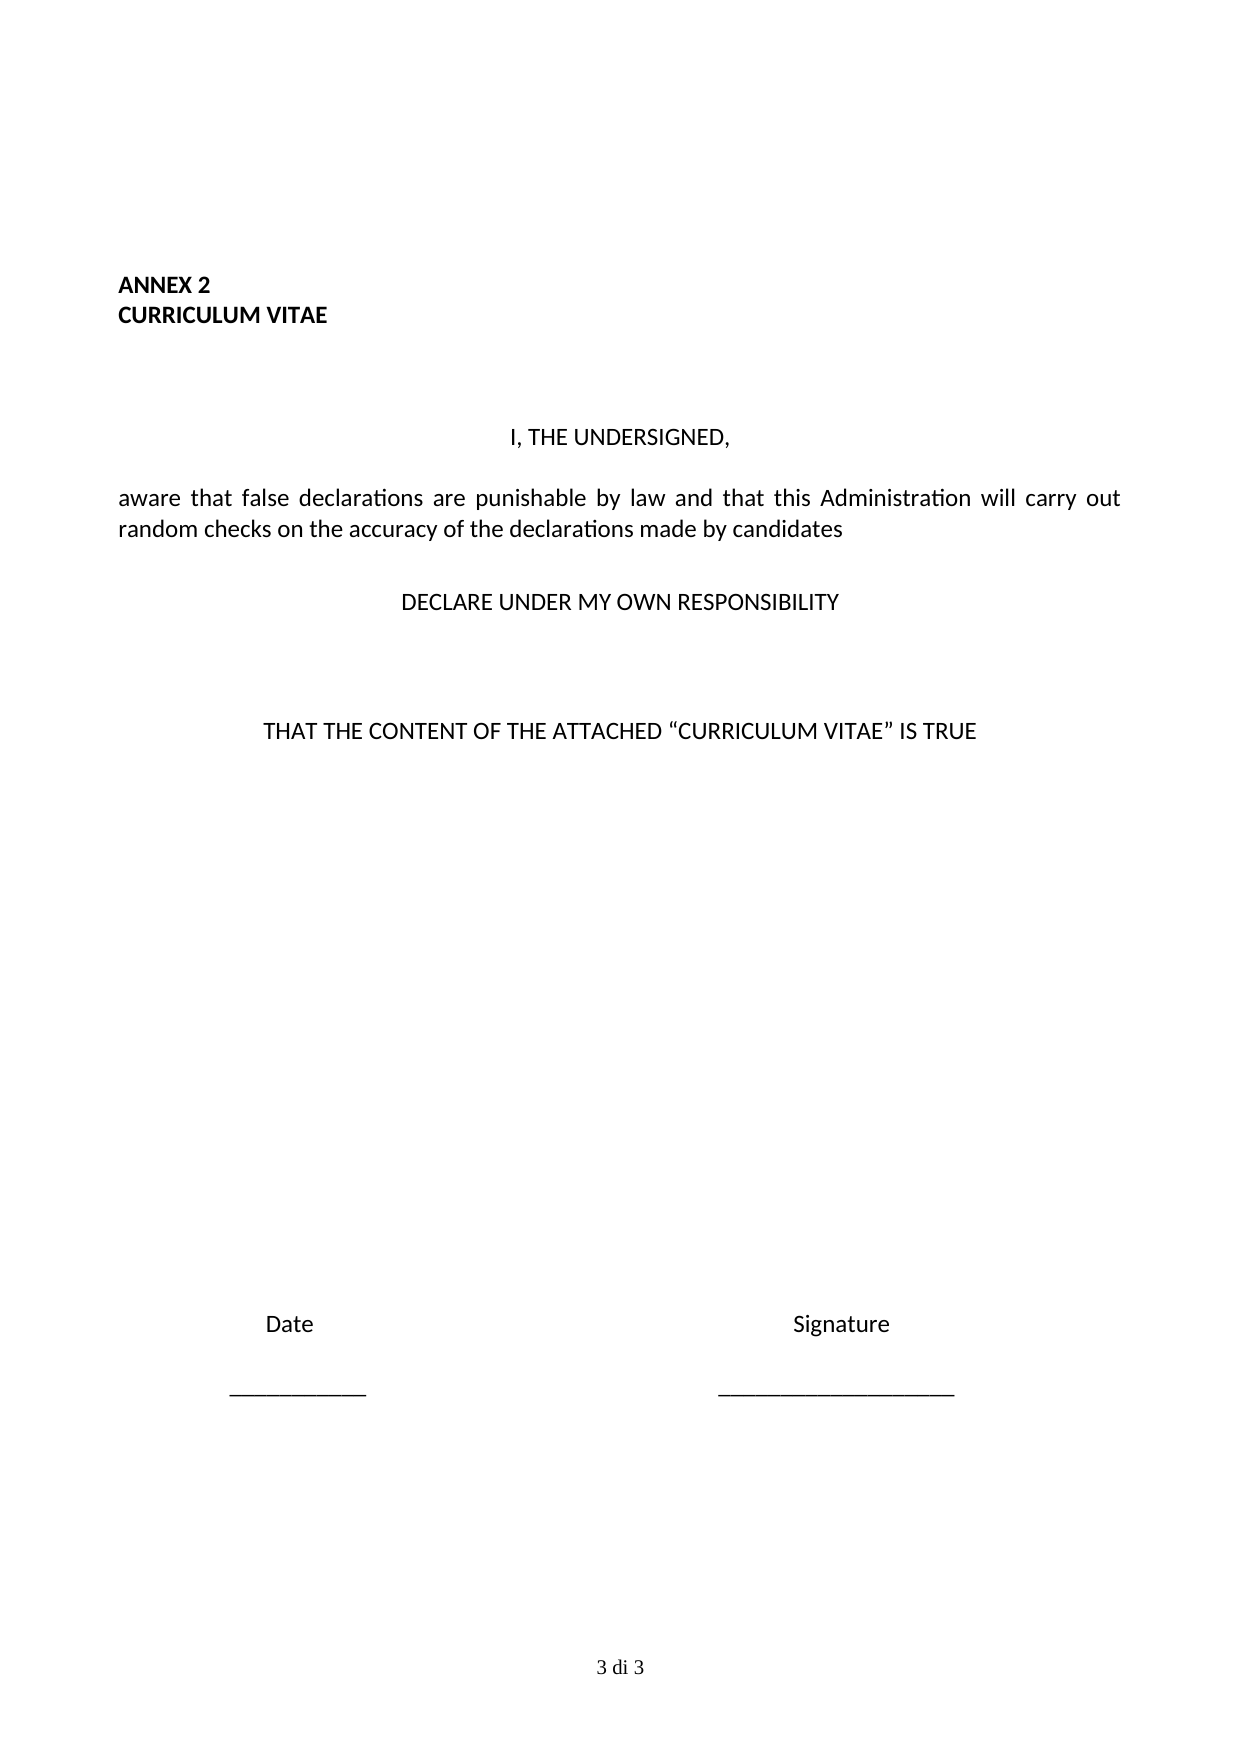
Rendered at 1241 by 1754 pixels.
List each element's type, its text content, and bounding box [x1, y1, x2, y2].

text CURRICULUM VITAE [118, 299, 1122, 330]
text Date Signature [229, 1308, 1122, 1338]
text ___________ ___________________ [156, 1369, 1122, 1399]
text ANNEX 2 [118, 269, 1122, 299]
text I, THE UNDERSIGNED, [118, 421, 1122, 452]
text THAT THE CONTENT OF THE ATTACHED “CURRICULUM VITAE” IS TRUE [118, 716, 1122, 746]
text DECLARE UNDER MY OWN RESPONSIBILITY [118, 586, 1122, 617]
text aware that false declarations are punishable by law and that this Administration will carry out random checks on the accuracy of the declarations made by candidates [118, 482, 1122, 543]
